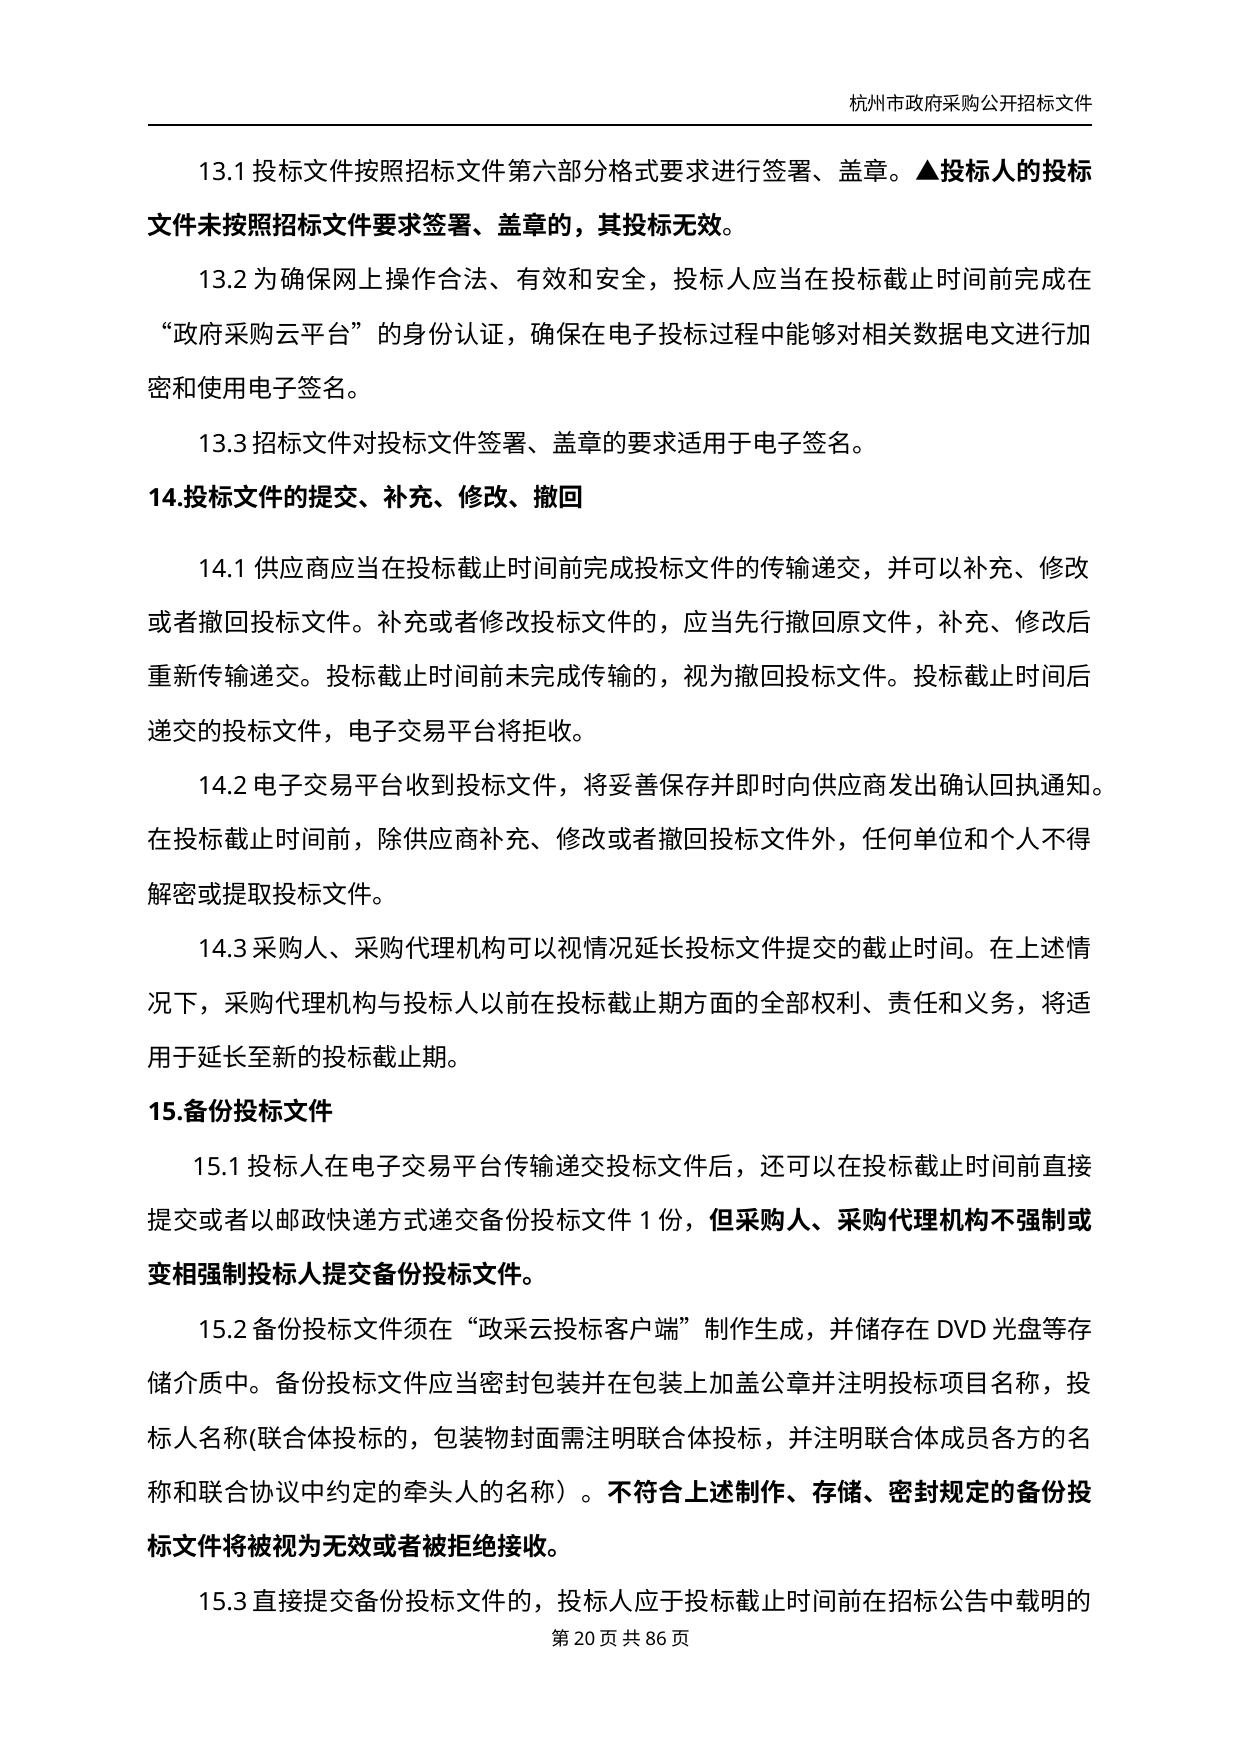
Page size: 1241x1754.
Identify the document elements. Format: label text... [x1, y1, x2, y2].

text 13.1投标文件按照招标文件第六部分格式要求进行签署、盖章。▲投标人的投标文件未按照招标文件要求签署、盖章的，其投标无效。 [148, 151, 1092, 242]
text 14.1 供应商应当在投标截止时间前完成投标文件的传输递交，并可以补充、修改或者撤回投标文件。补充或者修改投标文件的，应当先行撤回原文件，补充、修改后重新传输递交。投标截止时间前未完成传输的，视为撤回投标文件。投标截止时间后递交的投标文件，电子交易平台将拒收。 [148, 548, 1092, 747]
text 14.2电子交易平台收到投标文件，将妥善保存并即时向供应商发出确认回执通知。在投标截止时间前，除供应商补充、修改或者撤回投标文件外，任何单位和个人不得解密或提取投标文件。 [148, 766, 1092, 911]
text 15.备份投标文件 [148, 1092, 1092, 1128]
text 15.1投标人在电子交易平台传输递交投标文件后，还可以在投标截止时间前直接提交或者以邮政快递方式递交备份投标文件1份，但采购人、采购代理机构不强制或变相强制投标人提交备份投标文件。 [148, 1146, 1092, 1291]
text 14.3采购人、采购代理机构可以视情况延长投标文件提交的截止时间。在上述情况下，采购代理机构与投标人以前在投标截止期方面的全部权利、责任和义务，将适用于延长至新的投标截止期。 [148, 929, 1092, 1074]
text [148, 1581, 1092, 1617]
text 14.投标文件的提交、补充、修改、撤回 [148, 477, 1092, 514]
text 15.2备份投标文件须在“政采云投标客户端”制作生成，并储存在DVD光盘等存储介质中。备份投标文件应当密封包装并在包装上加盖公章并注明投标项目名称，投标人名称(联合体投标的，包装物封面需注明联合体投标，并注明联合体成员各方的名称和联合协议中约定的牵头人的名称）。不符合上述制作、存储、密封规定的备份投标文件将被视为无效或者被拒绝接收。 [148, 1309, 1092, 1563]
text 13.3招标文件对投标文件签署、盖章的要求适用于电子签名。 [148, 423, 1092, 459]
text 13.2为确保网上操作合法、有效和安全，投标人应当在投标截止时间前完成在“政府采购云平台”的身份认证，确保在电子投标过程中能够对相关数据电文进行加密和使用电子签名。 [148, 260, 1092, 405]
